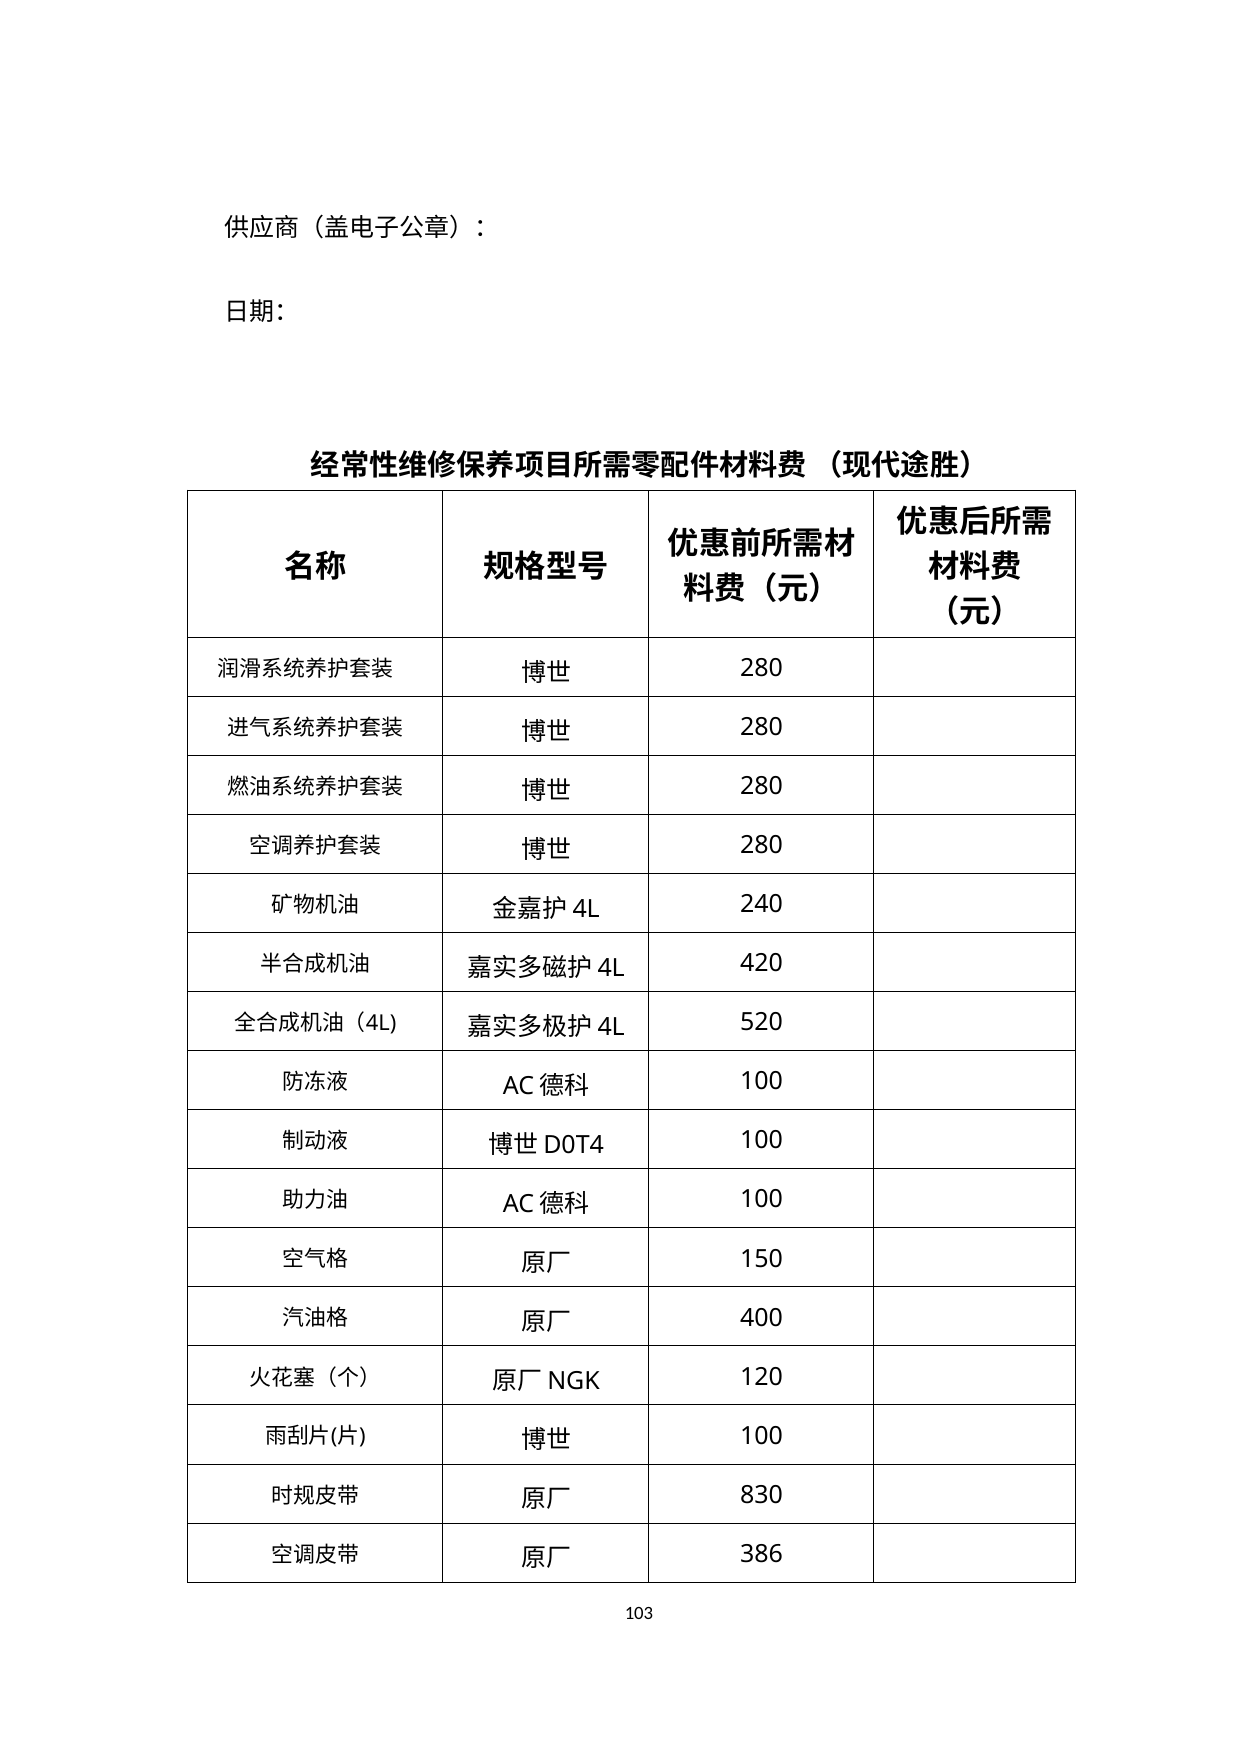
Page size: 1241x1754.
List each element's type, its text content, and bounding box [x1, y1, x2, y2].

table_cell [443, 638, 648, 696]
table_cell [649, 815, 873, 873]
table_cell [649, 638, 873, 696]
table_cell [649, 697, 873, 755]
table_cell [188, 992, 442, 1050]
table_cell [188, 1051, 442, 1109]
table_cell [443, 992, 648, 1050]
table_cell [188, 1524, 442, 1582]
text 经常性维修保养项目所需零配件材料费 （现代途胜） [187, 442, 1053, 484]
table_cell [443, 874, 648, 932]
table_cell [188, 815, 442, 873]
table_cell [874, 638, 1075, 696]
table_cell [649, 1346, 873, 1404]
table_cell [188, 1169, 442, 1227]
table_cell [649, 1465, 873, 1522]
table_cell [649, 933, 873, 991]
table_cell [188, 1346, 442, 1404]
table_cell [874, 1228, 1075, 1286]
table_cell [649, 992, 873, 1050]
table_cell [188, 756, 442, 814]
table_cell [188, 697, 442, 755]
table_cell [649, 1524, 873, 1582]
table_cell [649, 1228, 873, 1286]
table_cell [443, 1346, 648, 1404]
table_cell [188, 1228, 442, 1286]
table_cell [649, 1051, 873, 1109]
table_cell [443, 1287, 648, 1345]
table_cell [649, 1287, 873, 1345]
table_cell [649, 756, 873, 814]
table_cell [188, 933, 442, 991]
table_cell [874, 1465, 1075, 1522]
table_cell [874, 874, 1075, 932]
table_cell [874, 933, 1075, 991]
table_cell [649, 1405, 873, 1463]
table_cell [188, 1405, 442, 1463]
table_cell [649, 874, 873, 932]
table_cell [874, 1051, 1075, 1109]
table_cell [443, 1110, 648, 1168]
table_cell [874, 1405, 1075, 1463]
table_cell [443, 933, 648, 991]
text 日期： [224, 277, 1053, 342]
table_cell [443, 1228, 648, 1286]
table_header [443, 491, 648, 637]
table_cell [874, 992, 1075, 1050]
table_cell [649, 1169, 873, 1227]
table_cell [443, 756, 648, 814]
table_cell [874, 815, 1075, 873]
text 供应商（盖电子公章）： [224, 193, 1053, 258]
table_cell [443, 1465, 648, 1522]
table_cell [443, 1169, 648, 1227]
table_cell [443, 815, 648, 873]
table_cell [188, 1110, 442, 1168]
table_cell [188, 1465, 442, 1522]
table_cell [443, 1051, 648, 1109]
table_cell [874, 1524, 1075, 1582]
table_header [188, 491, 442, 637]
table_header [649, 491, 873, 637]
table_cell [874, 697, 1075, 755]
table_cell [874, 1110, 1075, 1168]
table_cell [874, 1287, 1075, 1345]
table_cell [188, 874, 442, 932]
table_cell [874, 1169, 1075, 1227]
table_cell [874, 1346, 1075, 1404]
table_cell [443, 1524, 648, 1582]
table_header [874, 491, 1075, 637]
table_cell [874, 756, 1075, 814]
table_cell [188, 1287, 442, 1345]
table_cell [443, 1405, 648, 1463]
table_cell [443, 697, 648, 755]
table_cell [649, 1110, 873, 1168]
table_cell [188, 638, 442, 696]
